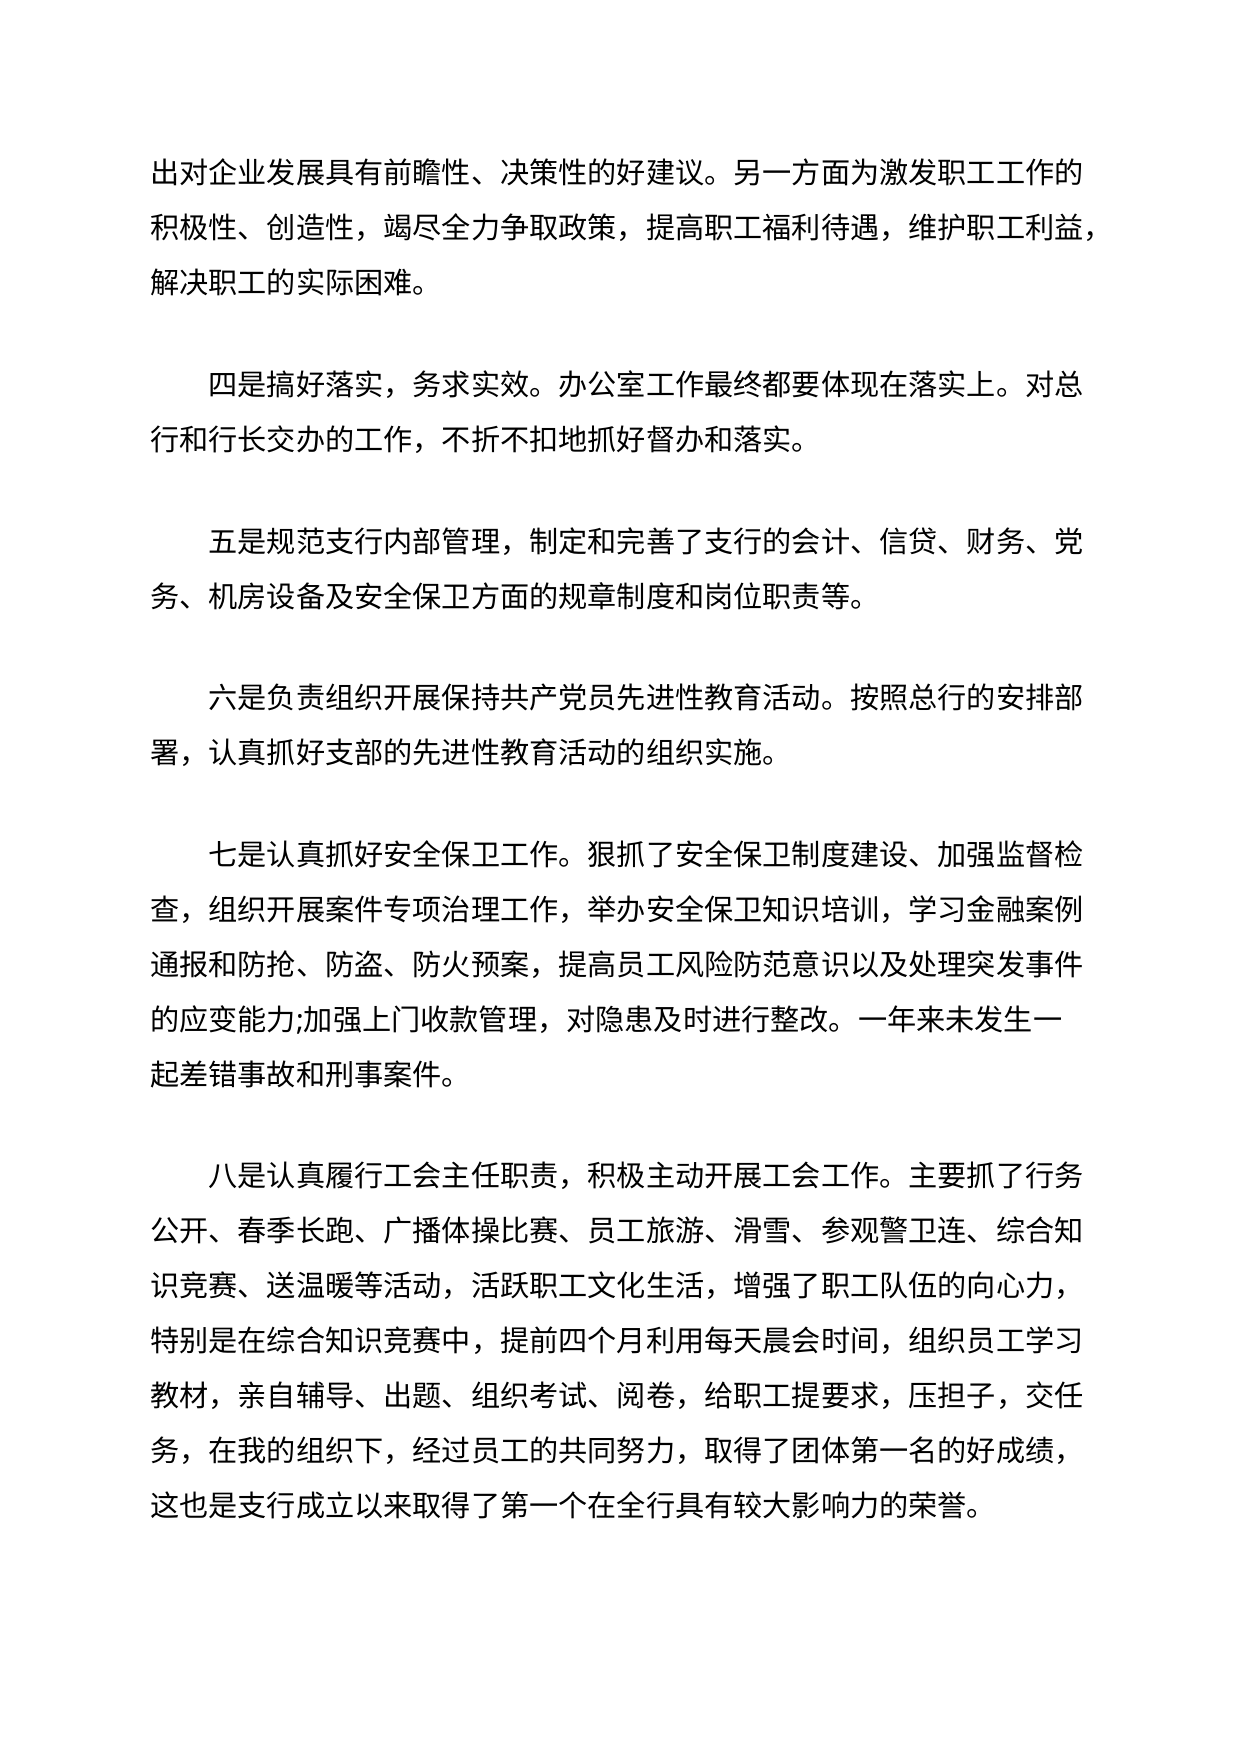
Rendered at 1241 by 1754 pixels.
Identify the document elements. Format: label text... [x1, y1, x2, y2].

text 八是认真履行工会主任职责，积极主动开展工会工作。主要抓了行务公开、春季长跑、广播体操比赛、员工旅游、滑雪、参观警卫连、综合知识竞赛、送温暖等活动，活跃职工文化生活，增强了职工队伍的向心力，特别是在综合知识竞赛中，提前四个月利用每天晨会时间，组织员工学习教材，亲自辅导、出题、组织考试、阅卷，给职工提要求，压担子，交任务，在我的组织下，经过员工的共同努力，取得了团体第一名的好成绩，这也是支行成立以来取得了第一个在全行具有较大影响力的荣誉。 [150, 1153, 1090, 1525]
text 六是负责组织开展保持共产党员先进性教育活动。按照总行的安排部署，认真抓好支部的先进性教育活动的组织实施。 [150, 675, 1090, 772]
text 五是规范支行内部管理，制定和完善了支行的会计、信贷、财务、党务、机房设备及安全保卫方面的规章制度和岗位职责等。 [150, 518, 1090, 615]
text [150, 150, 1090, 302]
text 七是认真抓好安全保卫工作。狠抓了安全保卫制度建设、加强监督检查，组织开展案件专项治理工作，举办安全保卫知识培训，学习金融案例通报和防抢、防盗、防火预案，提高员工风险防范意识以及处理突发事件的应变能力;加强上门收款管理，对隐患及时进行整改。一年来未发生一起差错事故和刑事案件。 [150, 832, 1090, 1093]
text 四是搞好落实，务求实效。办公室工作最终都要体现在落实上。对总行和行长交办的工作，不折不扣地抓好督办和落实。 [150, 362, 1090, 459]
